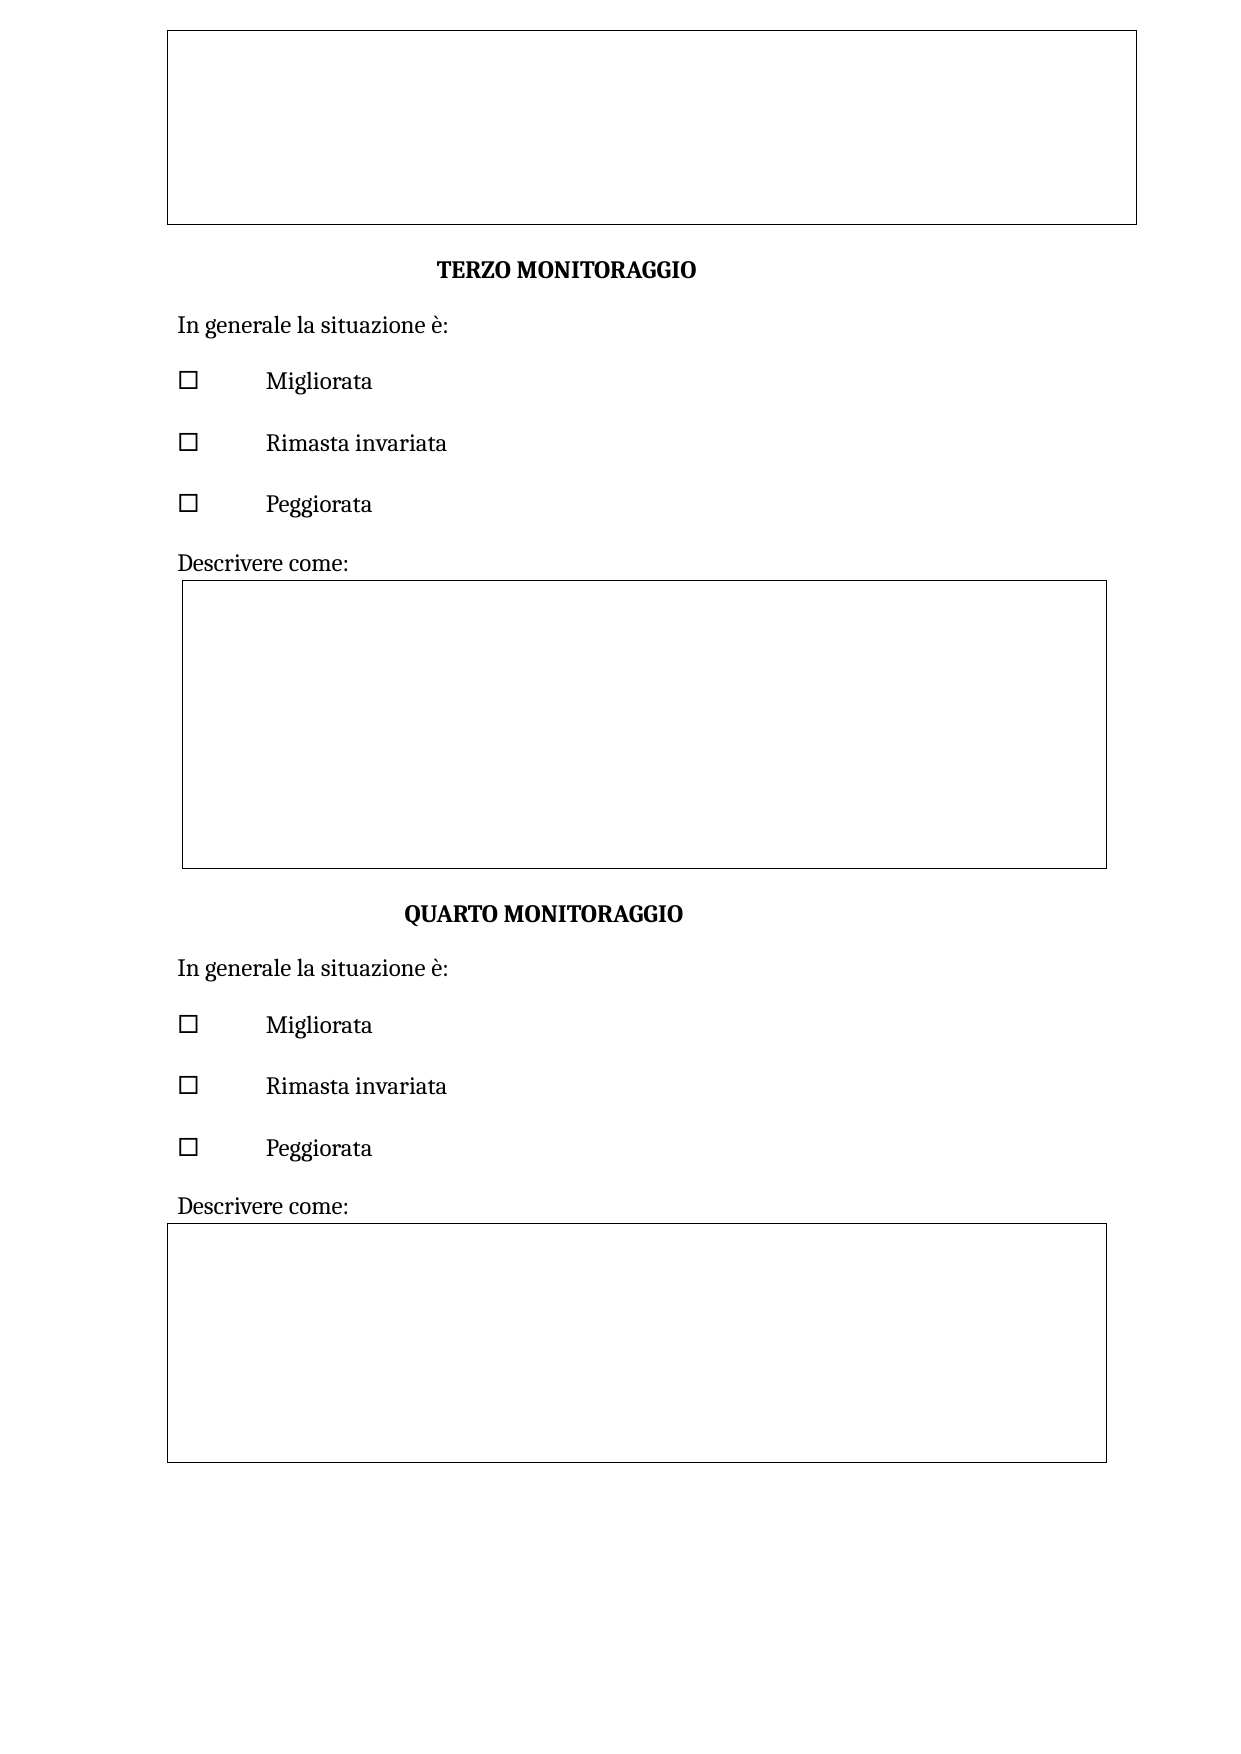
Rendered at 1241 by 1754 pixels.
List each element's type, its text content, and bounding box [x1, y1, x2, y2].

text Descrivere come: [177, 548, 1122, 577]
list Peggiorata [177, 490, 1122, 519]
table_header [183, 581, 1106, 868]
table_header [168, 31, 1136, 224]
text Descrivere come: [177, 1192, 1122, 1221]
text In generale la situazione è: [177, 954, 1122, 983]
list Migliorata [177, 1011, 1122, 1039]
list Rimasta invariata [177, 1072, 1122, 1101]
text TERZO MONITORAGGIO [118, 256, 696, 285]
table_header [168, 1224, 1106, 1462]
list Rimasta invariata [177, 429, 1122, 457]
list Peggiorata [177, 1133, 1122, 1162]
list Migliorata [177, 367, 1122, 396]
text QUARTO MONITORAGGIO [118, 900, 683, 928]
text In generale la situazione è: [177, 311, 1122, 339]
